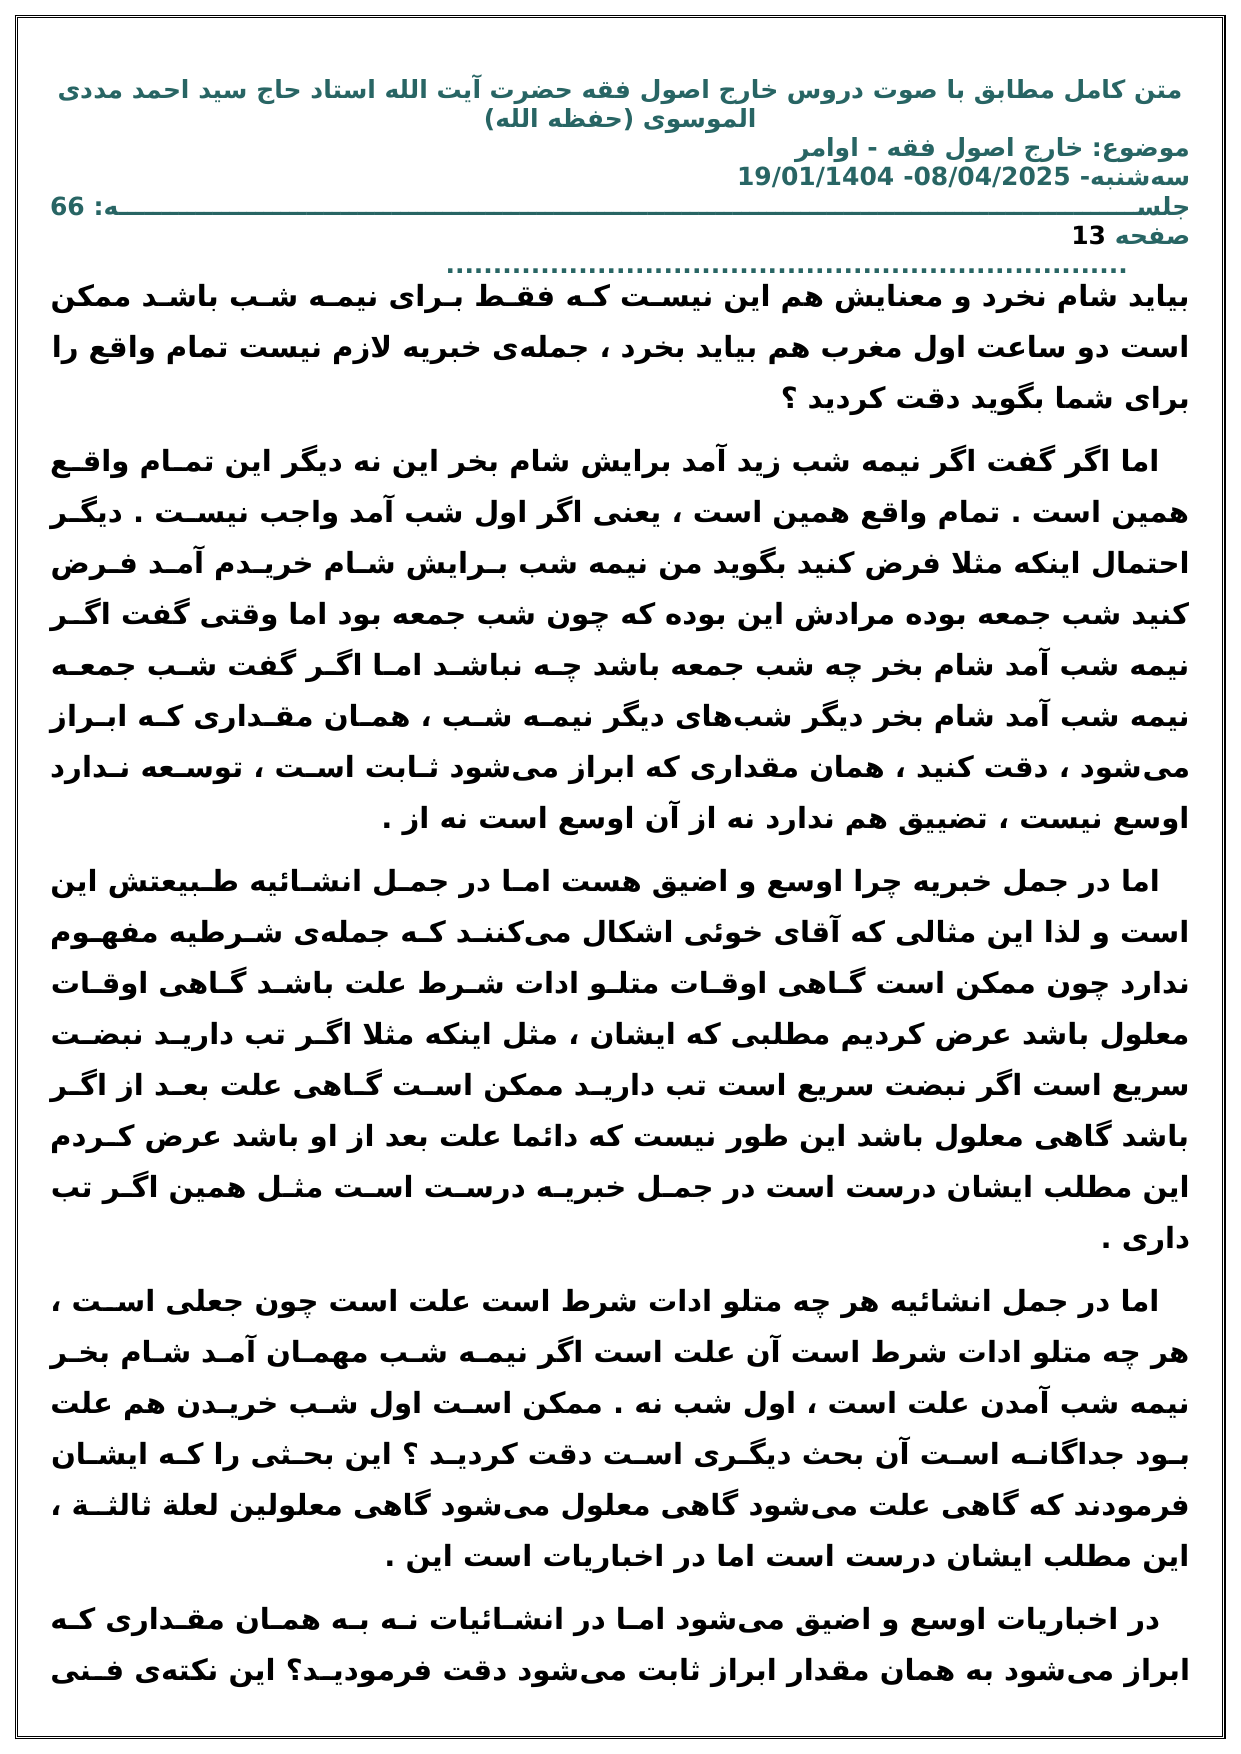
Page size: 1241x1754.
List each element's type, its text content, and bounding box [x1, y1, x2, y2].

text اما در جمل خبریه چرا اوسع و اضیق هست اما در جمل انشائیه طبیعتش این است و لذا این مثالی که آقای خوئی اشکال می‌کنند که جمله‌ی شرطیه مفهوم ندارد چون ممکن است گاهی اوقات متلو ادات شرط علت باشد گاهی اوقات معلول باشد عرض کردیم مطلبی که ایشان ، مثل اینکه مثلا اگر تب دارید نبضت سریع است اگر نبضت سریع است تب دارید ممکن است گاهی علت بعد از اگر باشد گاهی معلول باشد این طور نیست که دائما علت بعد از او باشد عرض کردم این مطلب ایشان درست است در جمل خبریه درست است مثل همین اگر تب داری . [50, 864, 1190, 1255]
text اما در جمل انشائیه هر چه متلو ادات شرط است علت است چون جعلی است ، هر چه متلو ادات شرط است آن علت است اگر نیمه شب مهمان آمد شام بخر نیمه شب آمدن علت است ، اول شب نه . ممکن است اول شب خریدن هم علت بود جداگانه است آن بحث دیگری است دقت کردید ؟ این بحثی را که ایشان فرمودند که گاهی علت می‌شود گاهی معلول می‌شود گاهی معلولین لعلة ثالثة ، این مطلب ایشان درست است اما در اخباریات است این . [50, 1284, 1190, 1573]
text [50, 1603, 1190, 1687]
text اما اگر گفت اگر نیمه شب زید آمد برایش شام بخر این نه دیگر این تمام واقع همین است . تمام واقع همین است ، یعنی اگر اول شب آمد واجب نیست . دیگر احتمال اینکه مثلا فرض کنید بگوید من نیمه شب برایش شام خریدم آمد فرض کنید شب جمعه بوده مرادش این بوده که چون شب جمعه بود اما وقتی گفت اگر نیمه شب آمد شام بخر چه شب جمعه باشد چه نباشد اما اگر گفت شب جمعه نیمه شب آمد شام بخر دیگر شب‌های دیگر نیمه شب ، همان مقداری که ابراز می‌شود ، دقت کنید ، همان مقداری که ابراز می‌شود ثابت است ، توسعه ندارد اوسع نیست ، تضییق هم ندارد نه از آن اوسع است نه از . [50, 444, 1190, 835]
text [50, 279, 1190, 415]
